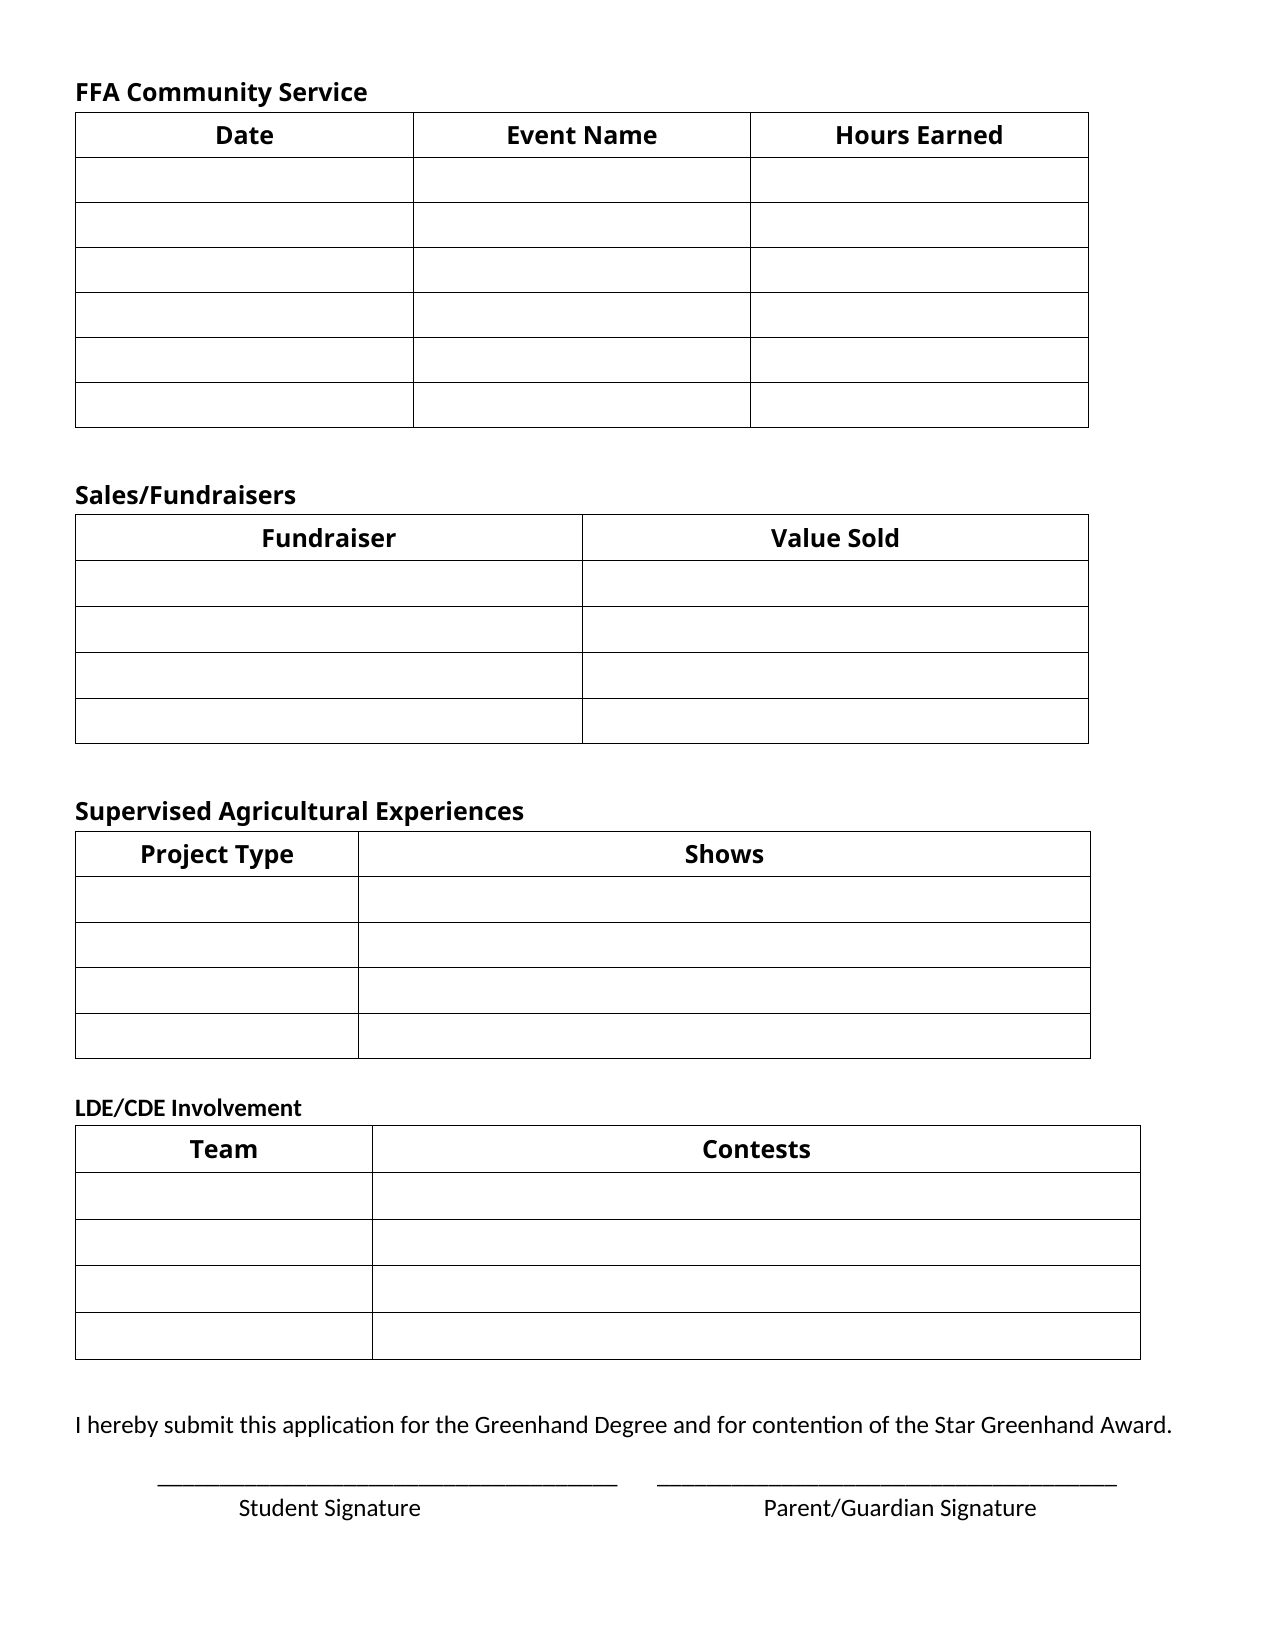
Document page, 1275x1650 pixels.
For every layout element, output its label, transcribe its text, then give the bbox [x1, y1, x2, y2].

table_cell [414, 338, 750, 382]
table_header Value Sold [583, 515, 1088, 560]
table_cell [373, 1220, 1140, 1265]
table_cell [76, 1266, 372, 1312]
table_cell [751, 338, 1088, 382]
table_cell [359, 877, 1090, 922]
table_cell [751, 383, 1088, 427]
table_cell [76, 338, 413, 382]
table_cell [76, 1220, 372, 1265]
table_cell [583, 607, 1088, 652]
table_cell [76, 293, 413, 337]
table_cell [76, 203, 413, 247]
table_cell [414, 158, 750, 202]
table_cell [373, 1173, 1140, 1218]
table_cell [76, 1313, 372, 1358]
table_cell [751, 293, 1088, 337]
text Supervised Agricultural Experiences [75, 794, 1200, 828]
table_header Fundraiser [76, 515, 582, 560]
text Student Signature Parent/Guardian Signature [75, 1492, 1200, 1522]
table_cell [359, 923, 1090, 967]
table_cell [76, 1014, 358, 1058]
table_header Project Type [76, 832, 358, 876]
text _____________________________________ _____________________________________ [75, 1459, 1200, 1489]
table_cell [373, 1313, 1140, 1358]
text FFA Community Service [75, 75, 1200, 109]
table_cell [76, 923, 358, 967]
table_cell [76, 968, 358, 1013]
table_cell [373, 1266, 1140, 1312]
table_cell [414, 203, 750, 247]
table_cell [76, 383, 413, 427]
table_header Hours Earned [751, 113, 1088, 157]
table_cell [583, 699, 1088, 743]
table_cell [414, 383, 750, 427]
table_cell [583, 561, 1088, 606]
table_header Date [76, 113, 413, 157]
table_cell [359, 1014, 1090, 1058]
table_header Team [76, 1126, 372, 1172]
table_cell [76, 1173, 372, 1218]
table_cell [76, 699, 582, 743]
table_cell [76, 607, 582, 652]
table_header Contests [373, 1126, 1140, 1172]
table_cell [76, 158, 413, 202]
table_header Event Name [414, 113, 750, 157]
table_cell [751, 248, 1088, 292]
table_header Shows [359, 832, 1090, 876]
table_cell [76, 561, 582, 606]
table_cell [583, 653, 1088, 697]
table_cell [414, 248, 750, 292]
table_cell [751, 158, 1088, 202]
text LDE/CDE Involvement [75, 1092, 1200, 1123]
table_cell [414, 293, 750, 337]
table_cell [76, 653, 582, 697]
table_cell [359, 968, 1090, 1013]
table_cell [76, 248, 413, 292]
text I hereby submit this application for the Greenhand Degree and for contention of the Star Greenhand Award. [75, 1409, 1200, 1440]
table_cell [751, 203, 1088, 247]
text Sales/Fundraisers [75, 477, 1200, 511]
table_cell [76, 877, 358, 922]
